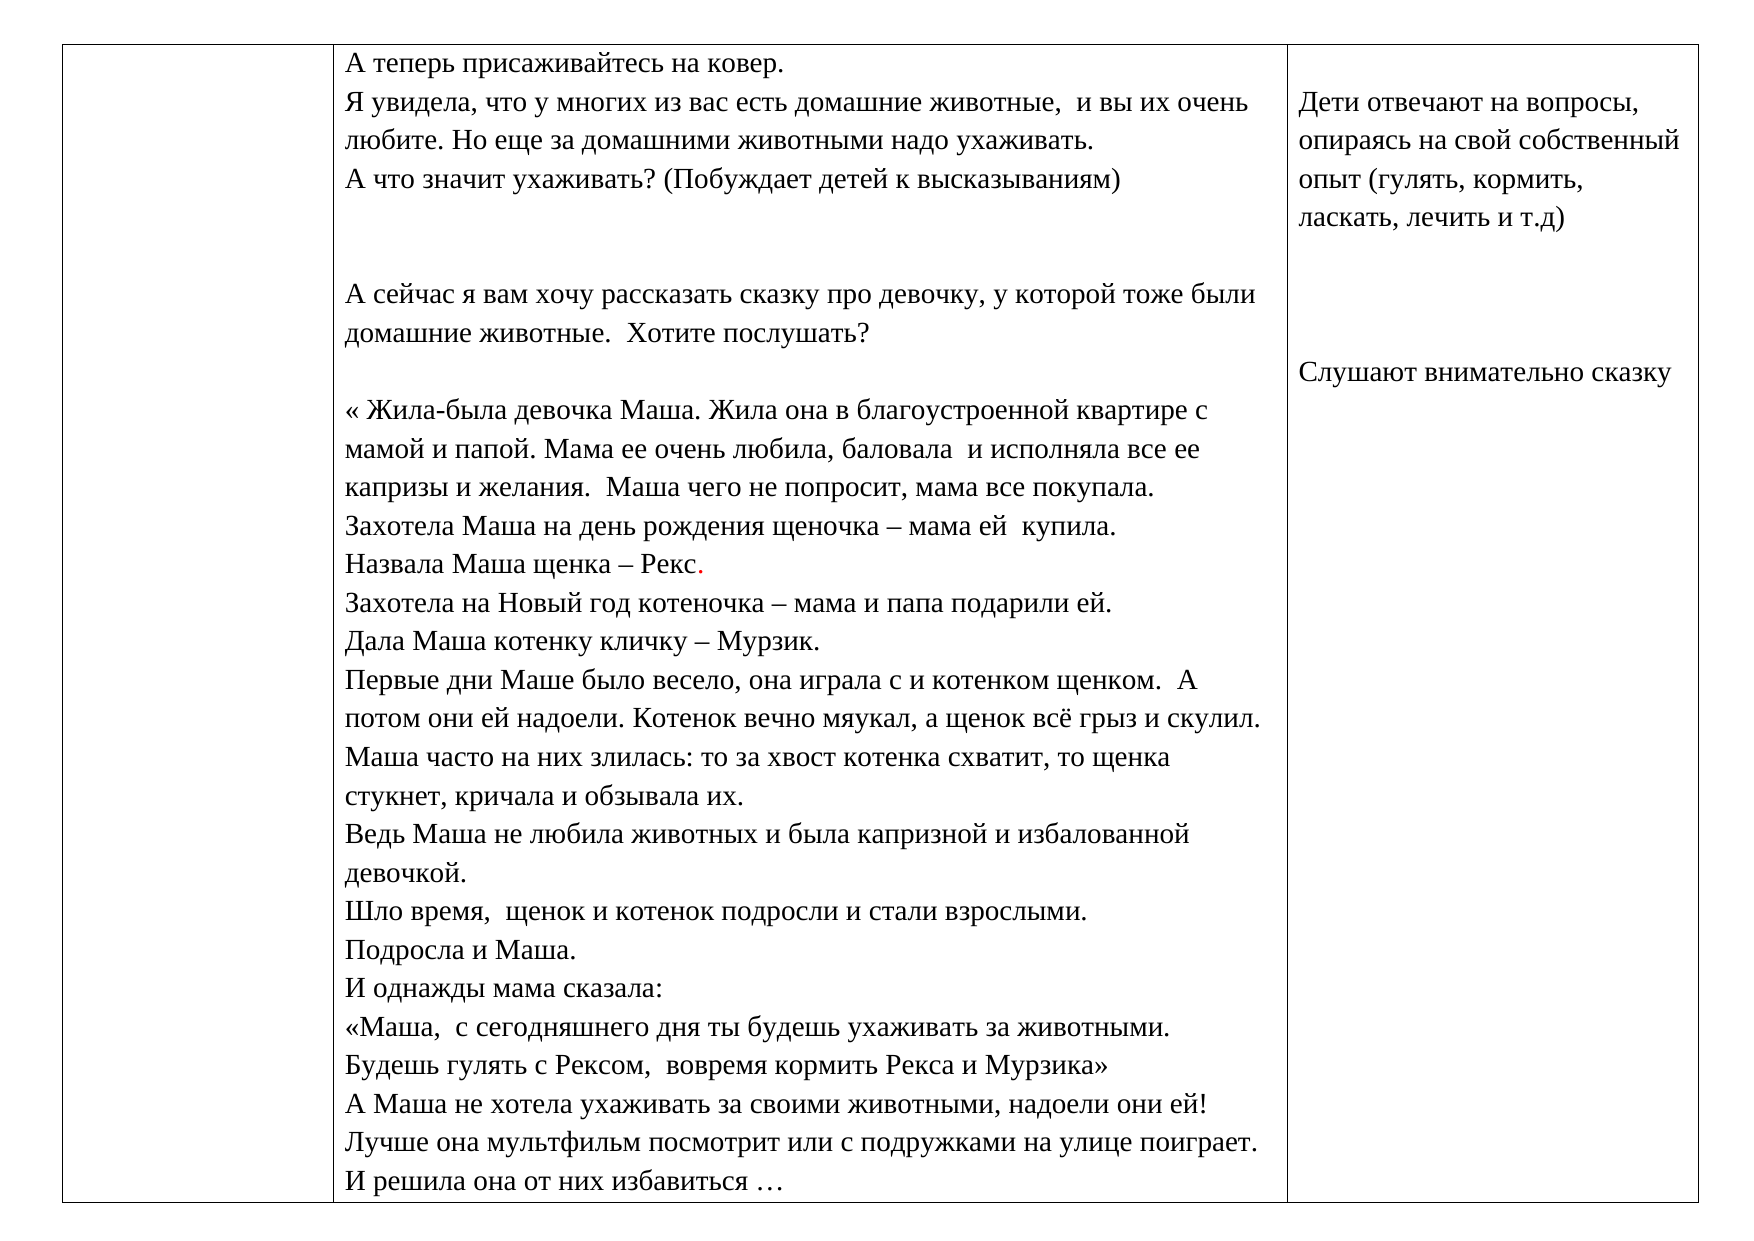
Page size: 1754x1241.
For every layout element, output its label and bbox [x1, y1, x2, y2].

table_cell [334, 45, 1287, 1202]
table_cell [63, 45, 333, 1202]
table_cell [1288, 45, 1698, 1202]
